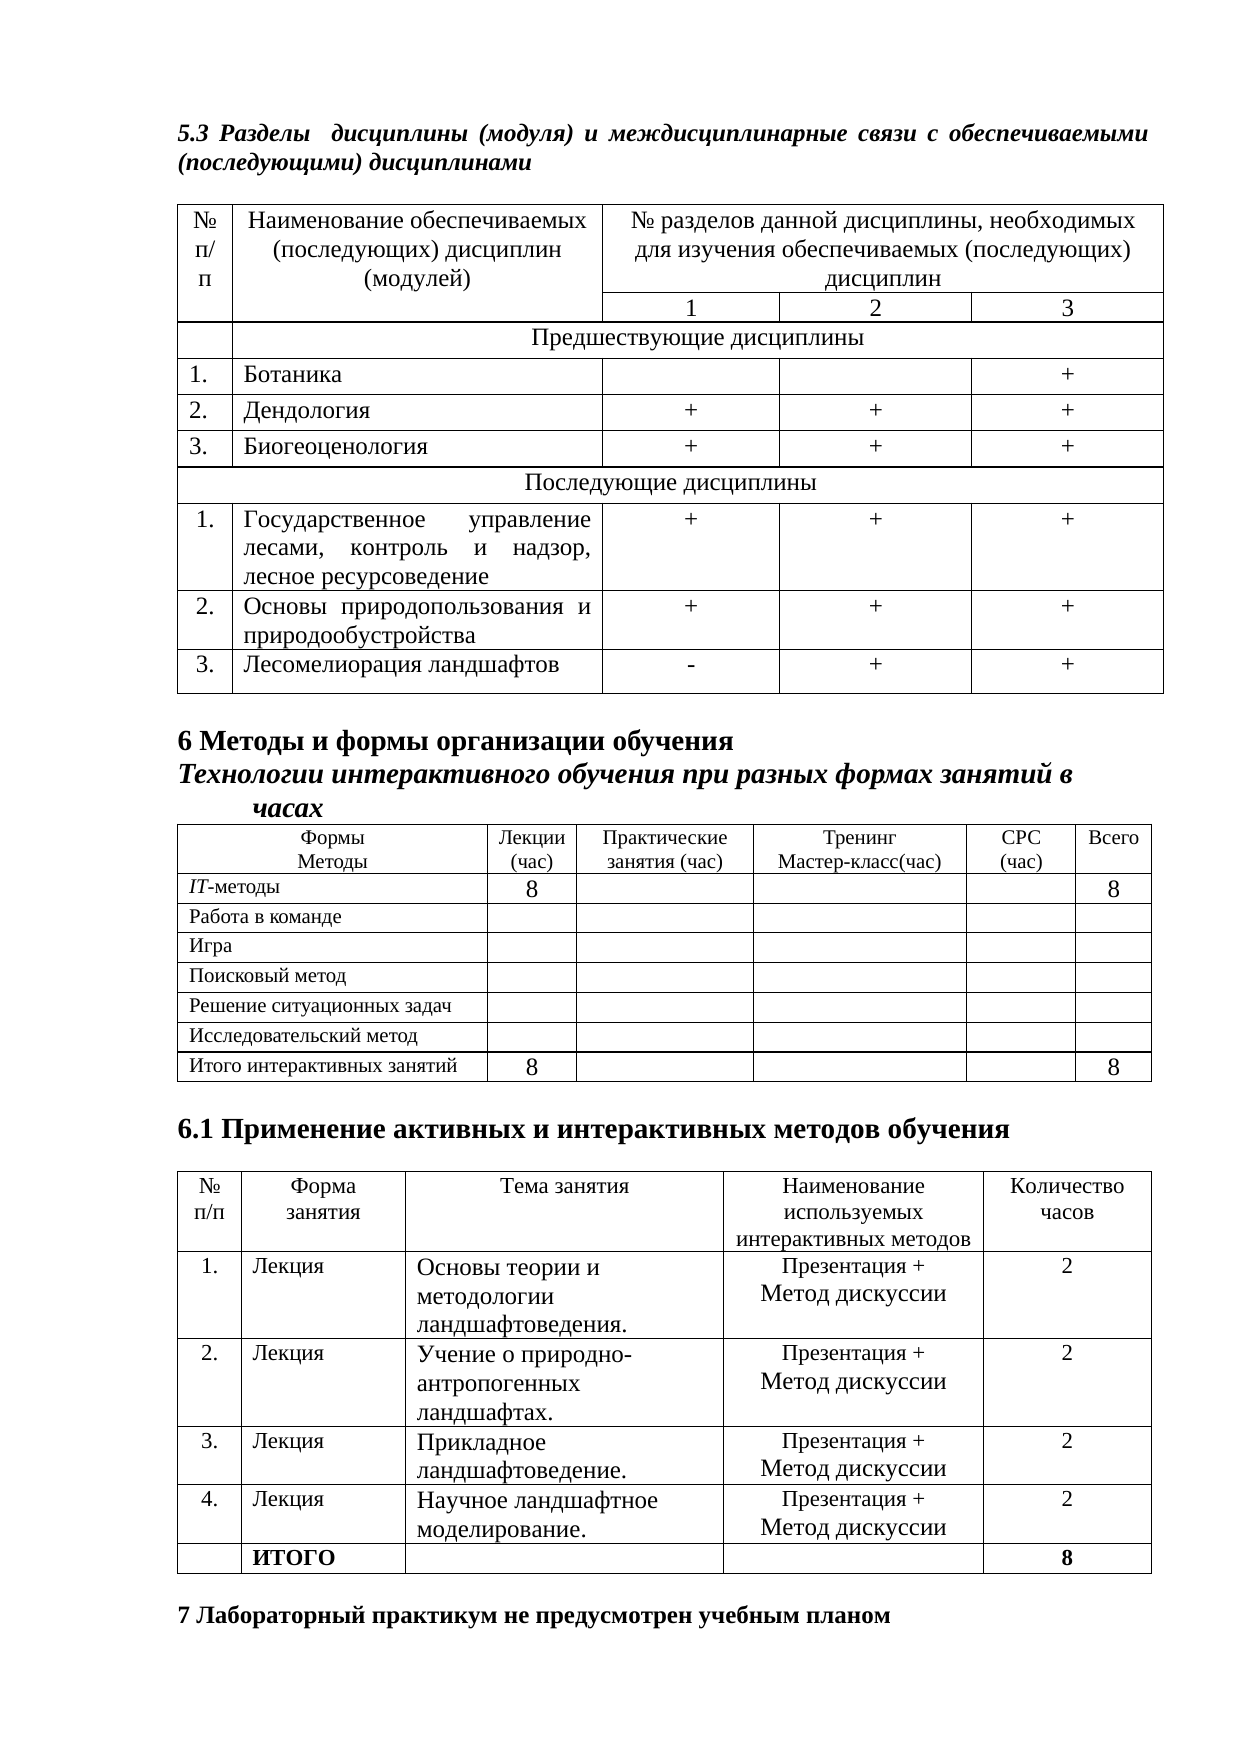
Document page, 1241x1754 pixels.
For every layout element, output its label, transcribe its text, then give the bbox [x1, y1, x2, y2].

table_cell Презентация + Метод дискуссии [724, 1252, 983, 1338]
table_cell Решение ситуационных задач [178, 993, 487, 1022]
table_cell [577, 993, 753, 1022]
table_cell + [780, 504, 971, 590]
table_cell 2 [984, 1427, 1151, 1484]
table_cell Лесомелиорация ландшафтов [233, 650, 602, 693]
table_cell Презентация + Метод дискуссии [724, 1485, 983, 1543]
table_cell + [603, 431, 779, 466]
table_cell [754, 904, 966, 932]
table_cell 2 [780, 293, 971, 321]
table_cell + [972, 359, 1163, 394]
table_cell 2. [178, 1339, 241, 1426]
table_header Лекции (час) [488, 825, 576, 873]
table_cell 2. [178, 591, 232, 648]
table_cell [724, 1544, 983, 1572]
table_cell 4. [178, 1485, 241, 1543]
table_cell + [603, 504, 779, 590]
table_cell Лекция [242, 1252, 405, 1338]
table_cell Научное ландшафтное моделирование. [406, 1485, 723, 1543]
text 6 Методы и формы организации обучения [177, 723, 1152, 756]
table_cell + [780, 591, 971, 648]
table_cell 1. [178, 504, 232, 590]
table_cell [406, 1544, 723, 1572]
table_cell [967, 904, 1075, 932]
table_header Тема занятия [406, 1172, 723, 1251]
table_cell [754, 1053, 966, 1081]
table_header Наименование используемых интерактивных методов [724, 1172, 983, 1251]
table_cell [488, 933, 576, 962]
table_cell 3. [178, 650, 232, 693]
table_cell 8 [1076, 874, 1151, 902]
table_cell + [780, 650, 971, 693]
table_header СРС (час) [967, 825, 1075, 873]
table_cell Итого интерактивных занятий [178, 1053, 487, 1081]
table_cell Дендология [233, 395, 602, 430]
table_cell [780, 359, 971, 394]
table_cell [967, 1053, 1075, 1081]
table_cell Лекция [242, 1427, 405, 1484]
table_header Тренинг Мастер-класс(час) [754, 825, 966, 873]
table_cell Поисковый метод [178, 963, 487, 992]
table_cell 3. [178, 1427, 241, 1484]
table_cell Презентация + Метод дискуссии [724, 1427, 983, 1484]
table_header Количество часов [984, 1172, 1151, 1251]
table_cell ИТОГО [242, 1544, 405, 1572]
table_cell 1 [603, 293, 779, 321]
table_cell Учение о природно-антропогенных ландшафтах. [406, 1339, 723, 1426]
table_cell [1076, 963, 1151, 992]
table_cell Основы теории и методологии ландшафтоведения. [406, 1252, 723, 1338]
table_cell [1076, 993, 1151, 1022]
table_cell IT-методы [178, 874, 487, 902]
table_cell [967, 933, 1075, 962]
table_cell Работа в команде [178, 904, 487, 932]
table_cell [603, 359, 779, 394]
table_cell [1076, 933, 1151, 962]
table_cell [1076, 1023, 1151, 1051]
table_cell + [972, 591, 1163, 648]
table_cell [577, 874, 753, 902]
table_cell + [603, 591, 779, 648]
table_cell Предшествующие дисциплины [233, 323, 1163, 358]
table_header Наименование обеспечиваемых (последующих) дисциплин (модулей) [233, 205, 602, 321]
table_cell + [603, 395, 779, 430]
table_header Форма занятия [242, 1172, 405, 1251]
table_cell [488, 904, 576, 932]
table_cell 8 [1076, 1053, 1151, 1081]
table_cell [577, 1053, 753, 1081]
table_header Формы Методы [178, 825, 487, 873]
table_header Практические занятия (час) [577, 825, 753, 873]
table_cell 8 [488, 1053, 576, 1081]
table_cell [488, 993, 576, 1022]
table_cell [488, 1023, 576, 1051]
table_cell Презентация + Метод дискуссии [724, 1339, 983, 1426]
table_cell 1. [178, 359, 232, 394]
table_cell Игра [178, 933, 487, 962]
table_header № п/п [178, 205, 232, 321]
table_cell Ботаника [233, 359, 602, 394]
table_header № п/п [178, 1172, 241, 1251]
table_cell [178, 323, 232, 358]
table_cell [178, 1544, 241, 1572]
table_cell + [972, 650, 1163, 693]
table_cell 1. [178, 1252, 241, 1338]
table_cell Последующие дисциплины [178, 468, 1163, 503]
table_cell [967, 1023, 1075, 1051]
table_cell [967, 874, 1075, 902]
text Технологии интерактивного обучения при разных формах занятий в часах [177, 756, 1152, 823]
table_cell + [972, 395, 1163, 430]
table_cell [488, 963, 576, 992]
table_cell [754, 874, 966, 902]
table_cell [577, 963, 753, 992]
table_cell 2 [984, 1485, 1151, 1543]
table_cell 3. [178, 431, 232, 466]
table_cell [754, 1023, 966, 1051]
table_cell Основы природопользования и природообустройства [233, 591, 602, 648]
table_cell + [972, 504, 1163, 590]
table_cell Лекция [242, 1339, 405, 1426]
table_cell 8 [488, 874, 576, 902]
table_cell Исследовательский метод [178, 1023, 487, 1051]
table_cell [577, 933, 753, 962]
table_header № разделов данной дисциплины, необходимых для изучения обеспечиваемых (последующих) дисциплин [603, 205, 1163, 292]
table_header Всего [1076, 825, 1151, 873]
table_cell [754, 963, 966, 992]
table_cell [967, 963, 1075, 992]
table_cell + [972, 431, 1163, 466]
table_cell + [780, 395, 971, 430]
table_cell - [603, 650, 779, 693]
table_cell 8 [984, 1544, 1151, 1572]
text 5.3 Разделы дисциплины (модуля) и междисциплинарные связи с обеспечиваемыми (последующими) дисциплинами [177, 118, 1152, 176]
table_cell 2 [984, 1252, 1151, 1338]
table_cell 2 [984, 1339, 1151, 1426]
table_cell [577, 1023, 753, 1051]
table_cell Прикладное ландшафтоведение. [406, 1427, 723, 1484]
table_cell + [780, 431, 971, 466]
table_cell [967, 993, 1075, 1022]
table_cell [577, 904, 753, 932]
text 7 Лабораторный практикум не предусмотрен учебным планом [177, 1600, 1152, 1629]
table_cell Государственное управление лесами, контроль и надзор, лесное ресурсоведение [233, 504, 602, 590]
table_cell 2. [178, 395, 232, 430]
text 6.1 Применение активных и интерактивных методов обучения [177, 1111, 1152, 1144]
table_cell [754, 933, 966, 962]
table_cell [754, 993, 966, 1022]
table_cell [1076, 904, 1151, 932]
table_cell Биогеоценология [233, 431, 602, 466]
table_cell 3 [972, 293, 1163, 321]
table_cell Лекция [242, 1485, 405, 1543]
